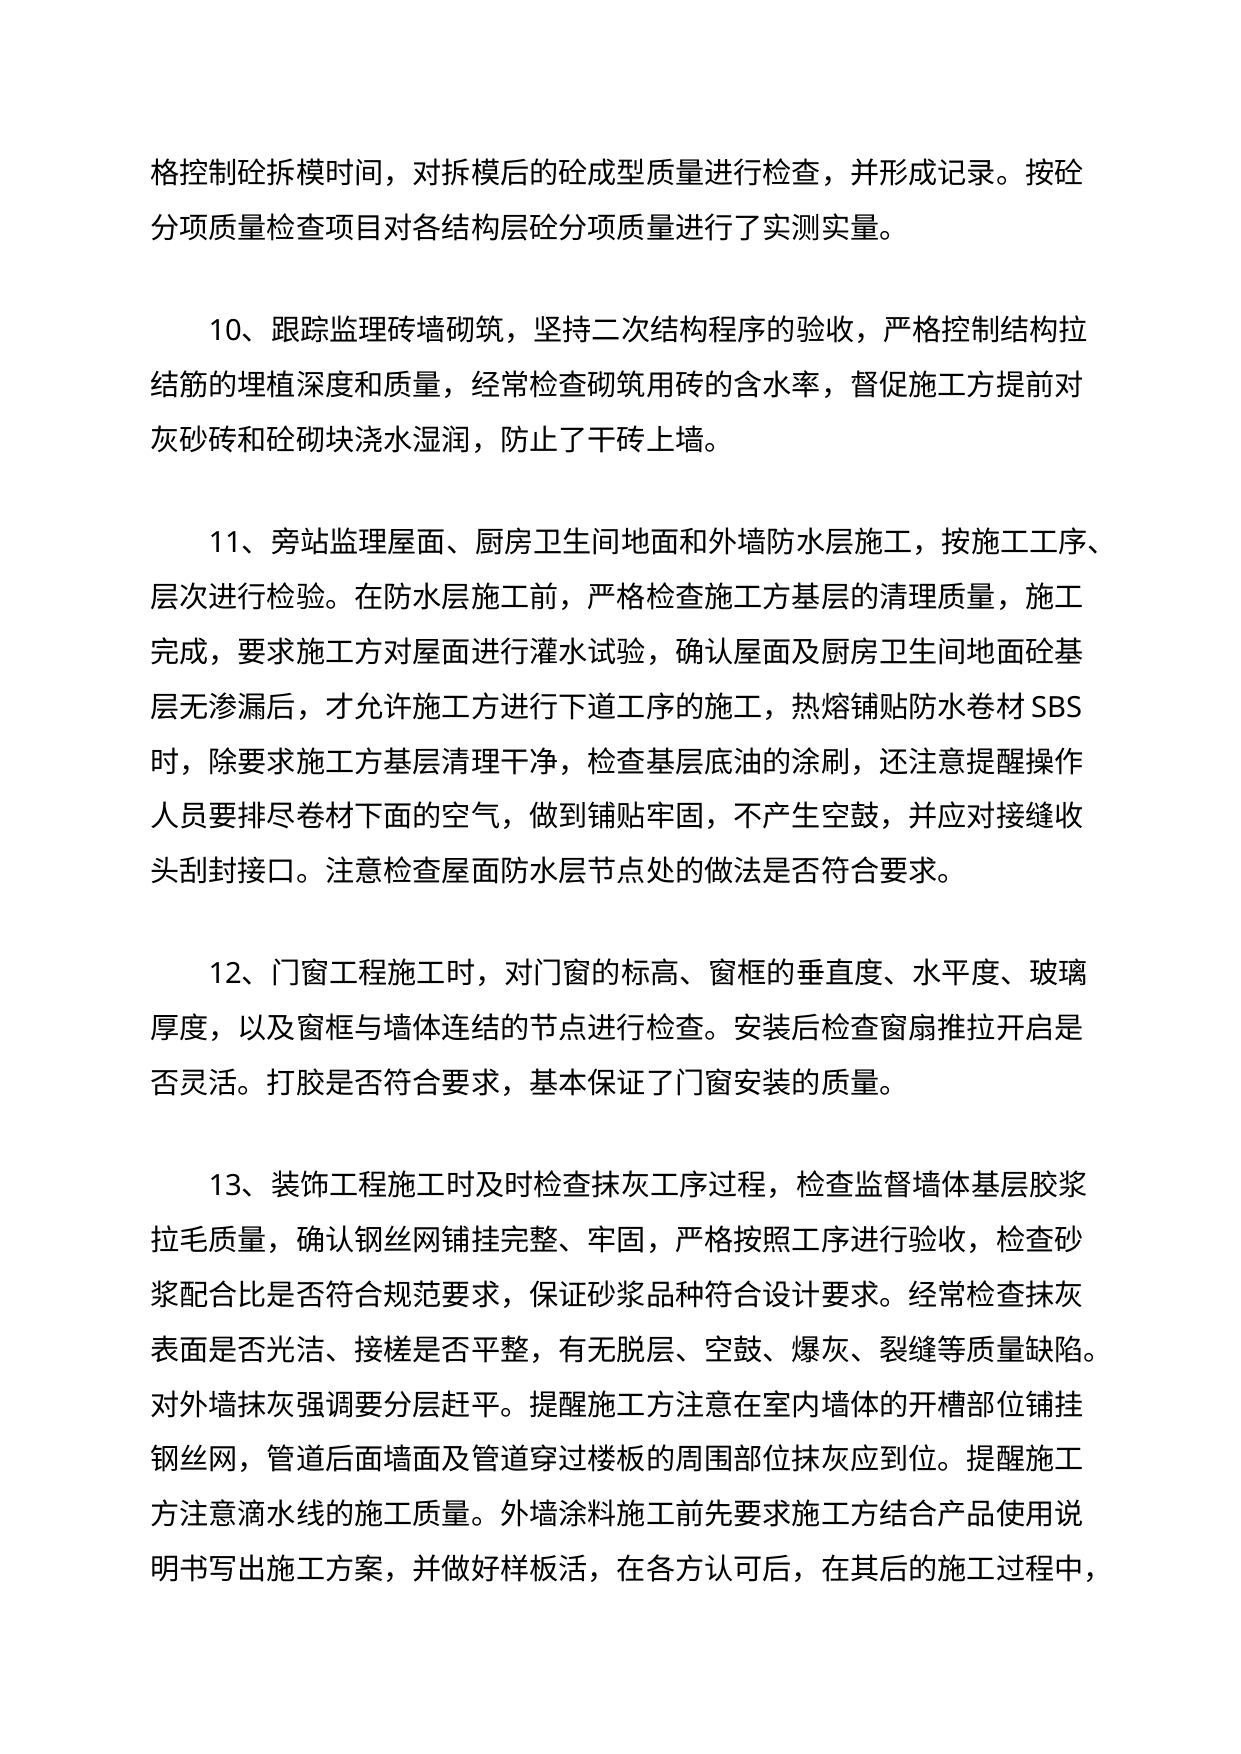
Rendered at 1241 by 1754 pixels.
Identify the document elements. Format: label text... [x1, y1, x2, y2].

text 11、旁站监理屋面、厨房卫生间地面和外墙防水层施工，按施工工序、层次进行检验。在防水层施工前，严格检查施工方基层的清理质量，施工完成，要求施工方对屋面进行灌水试验，确认屋面及厨房卫生间地面砼基层无渗漏后，才允许施工方进行下道工序的施工，热熔铺贴防水卷材SBS时，除要求施工方基层清理干净，检查基层底油的涂刷，还注意提醒操作人员要排尽卷材下面的空气，做到铺贴牢固，不产生空鼓，并应对接缝收头刮封接口。注意检查屋面防水层节点处的做法是否符合要求。 [150, 518, 1090, 890]
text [150, 150, 1090, 247]
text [150, 1161, 1090, 1588]
text 10、跟踪监理砖墙砌筑，坚持二次结构程序的验收，严格控制结构拉结筋的埋植深度和质量，经常检查砌筑用砖的含水率，督促施工方提前对灰砂砖和砼砌块浇水湿润，防止了干砖上墙。 [150, 307, 1090, 459]
text 12、门窗工程施工时，对门窗的标高、窗框的垂直度、水平度、玻璃厚度，以及窗框与墙体连结的节点进行检查。安装后检查窗扇推拉开启是否灵活。打胶是否符合要求，基本保证了门窗安装的质量。 [150, 950, 1090, 1102]
